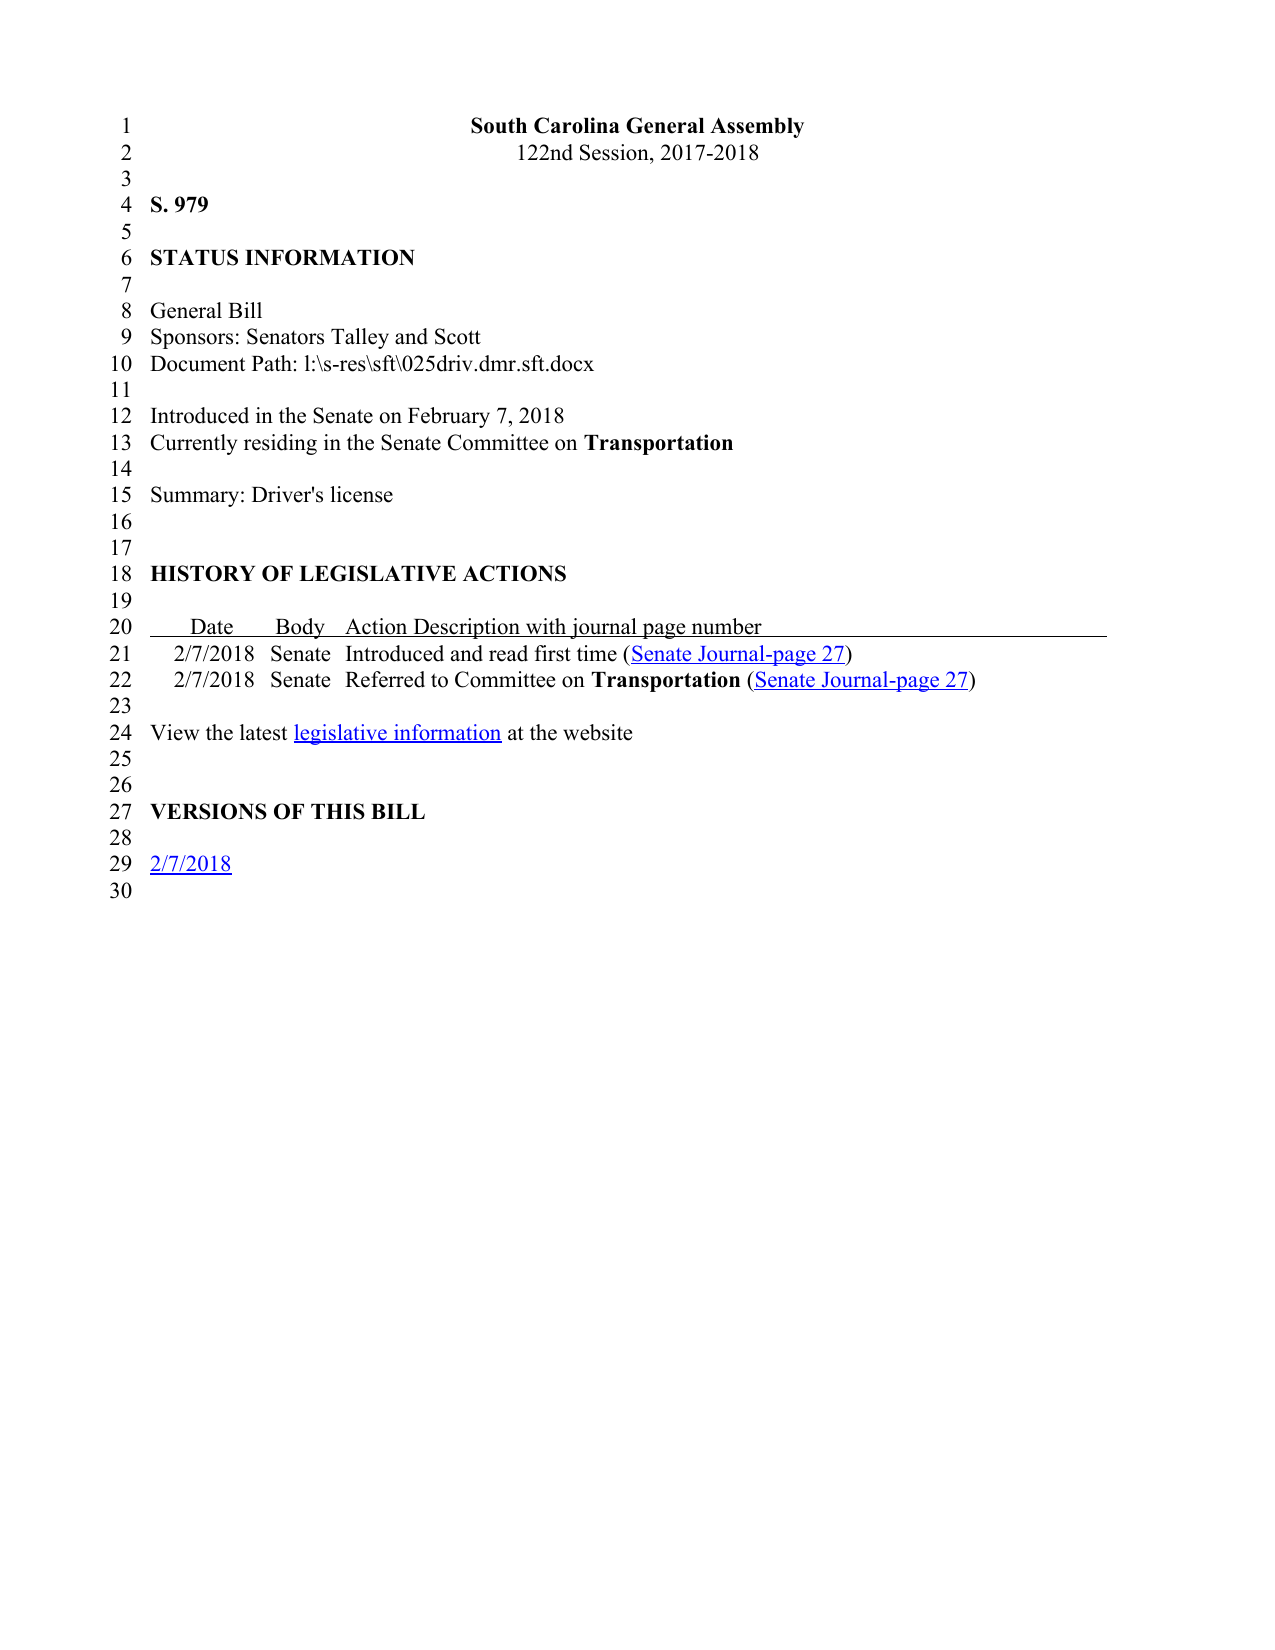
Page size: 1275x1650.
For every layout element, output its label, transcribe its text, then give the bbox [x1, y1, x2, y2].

text Document Path: l:\s-res\sft\025driv.dmr.sft.docx [150, 350, 1125, 376]
text HISTORY OF LEGISLATIVE ACTIONS [150, 561, 1125, 587]
text STATUS INFORMATION [150, 244, 1125, 271]
text 2/7/2018 Senate Introduced and read first time (Senate Journal-page 27) [150, 639, 1125, 666]
text Sponsors: Senators Talley and Scott [150, 323, 1125, 350]
text Introduced in the Senate on February 7, 2018 [150, 402, 1125, 429]
text Summary: Driver's license [150, 481, 1125, 508]
text South Carolina General Assembly [150, 112, 1125, 139]
text Date Body Action Description with journal page number [150, 613, 1125, 639]
text Currently residing in the Senate Committee on Transportation [150, 429, 1125, 455]
text S. 979 [150, 192, 1125, 218]
text 2/7/2018 Senate Referred to Committee on Transportation (Senate Journal-page 27) [150, 666, 1125, 692]
text 122nd Session, 2017-2018 [150, 139, 1125, 165]
text VERSIONS OF THIS BILL [150, 798, 1125, 824]
text General Bill [150, 297, 1125, 323]
text 2/7/2018 [150, 850, 1125, 877]
text View the latest legislative information at the website [150, 719, 1125, 745]
